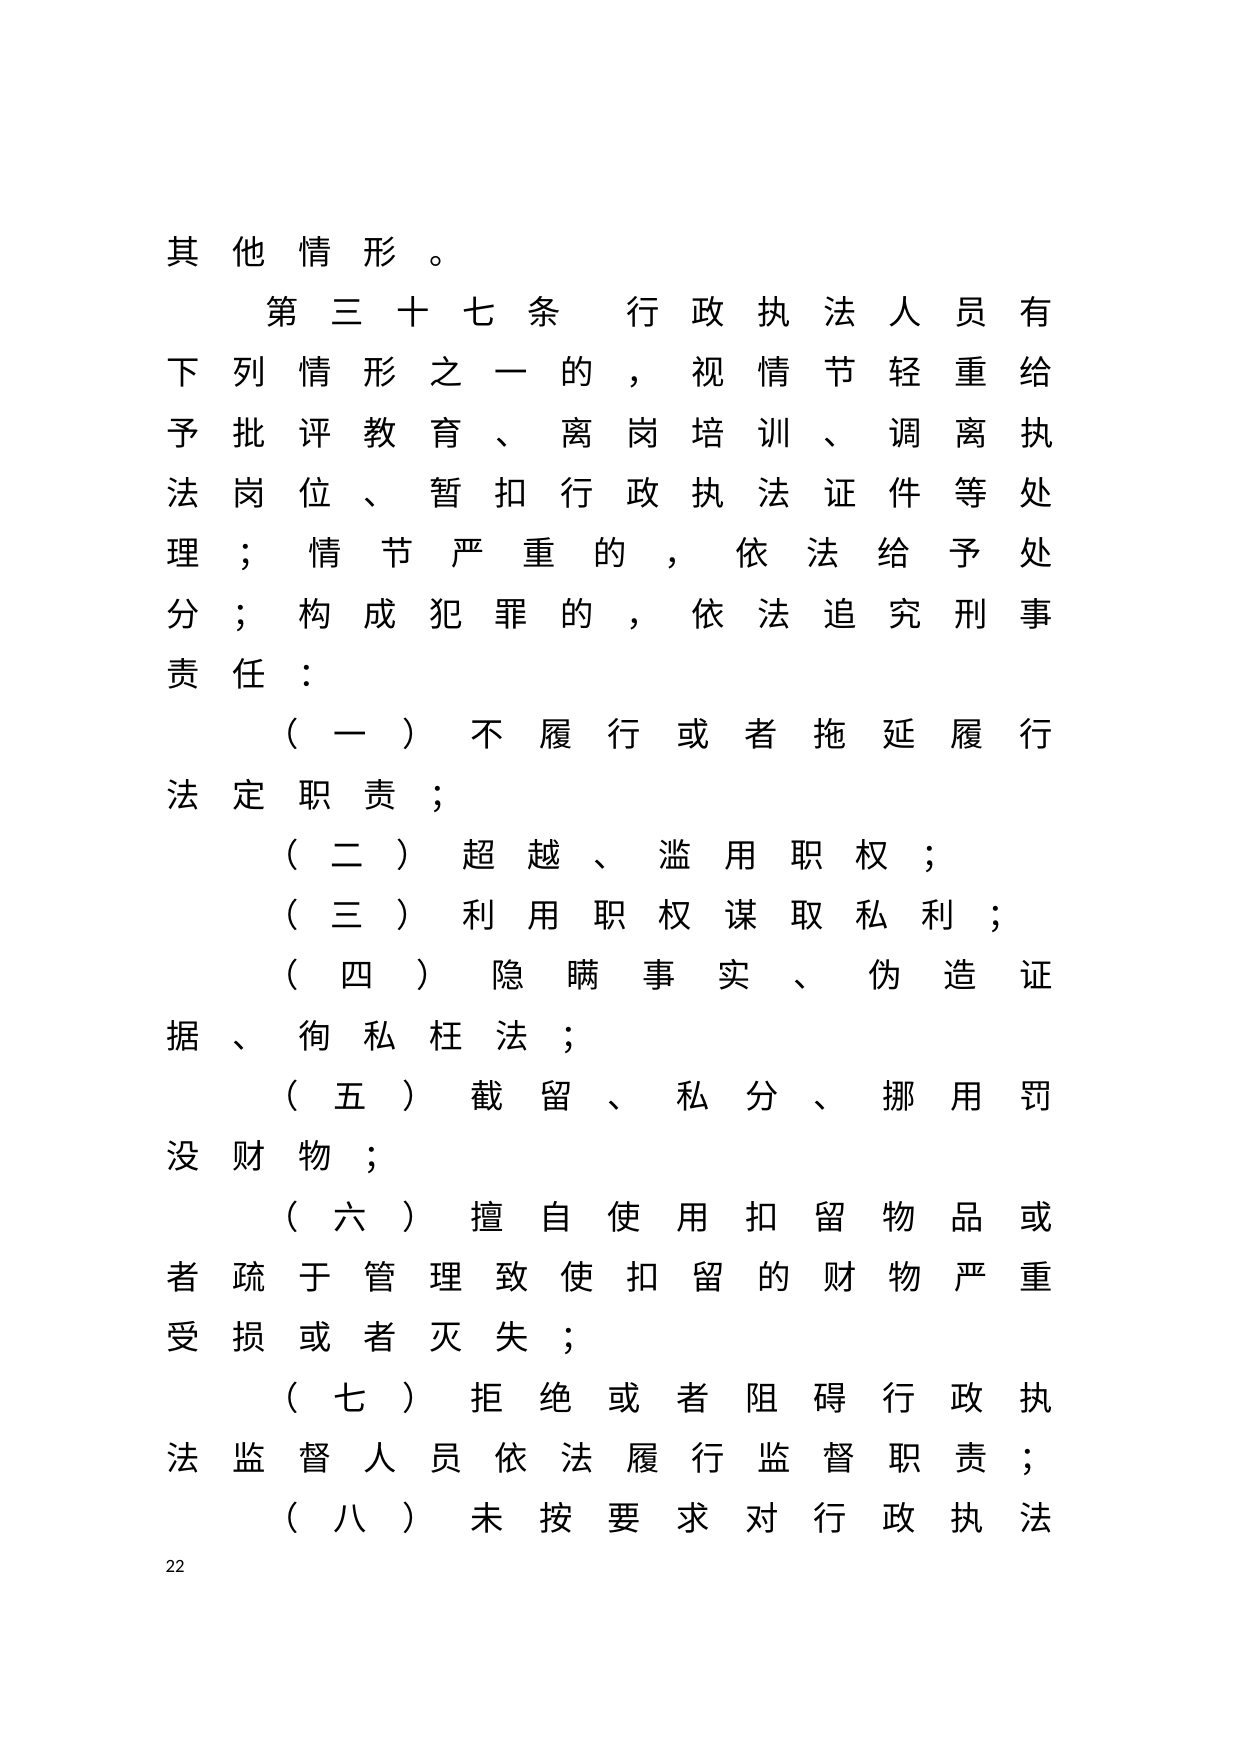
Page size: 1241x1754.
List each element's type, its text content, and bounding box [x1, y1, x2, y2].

text （十一）法律、法规规定的其他情形。 [167, 219, 1085, 280]
text （三）利用职权谋取私利； [167, 883, 1085, 943]
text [167, 1486, 1085, 1546]
text （一）不履行或者拖延履行法定职责； [167, 702, 1085, 823]
text （六）擅自使用扣留物品或者疏于管理致使扣留的财物严重受损或者灭失； [167, 1184, 1085, 1365]
text （五）截留、私分、挪用罚没财物； [167, 1064, 1085, 1184]
text 第三十七条 行政执法人员有下列情形之一的，视情节轻重给予批评教育、离岗培训、调离执法岗位、暂扣行政执法证件等处理；情节严重的，依法给予处分；构成犯罪的，依法追究刑事责任： [167, 280, 1085, 702]
text （四）隐瞒事实、伪造证据、徇私枉法； [167, 943, 1085, 1064]
text （二）超越、滥用职权； [167, 823, 1085, 883]
text （七）拒绝或者阻碍行政执法监督人员依法履行监督职责； [167, 1365, 1085, 1486]
